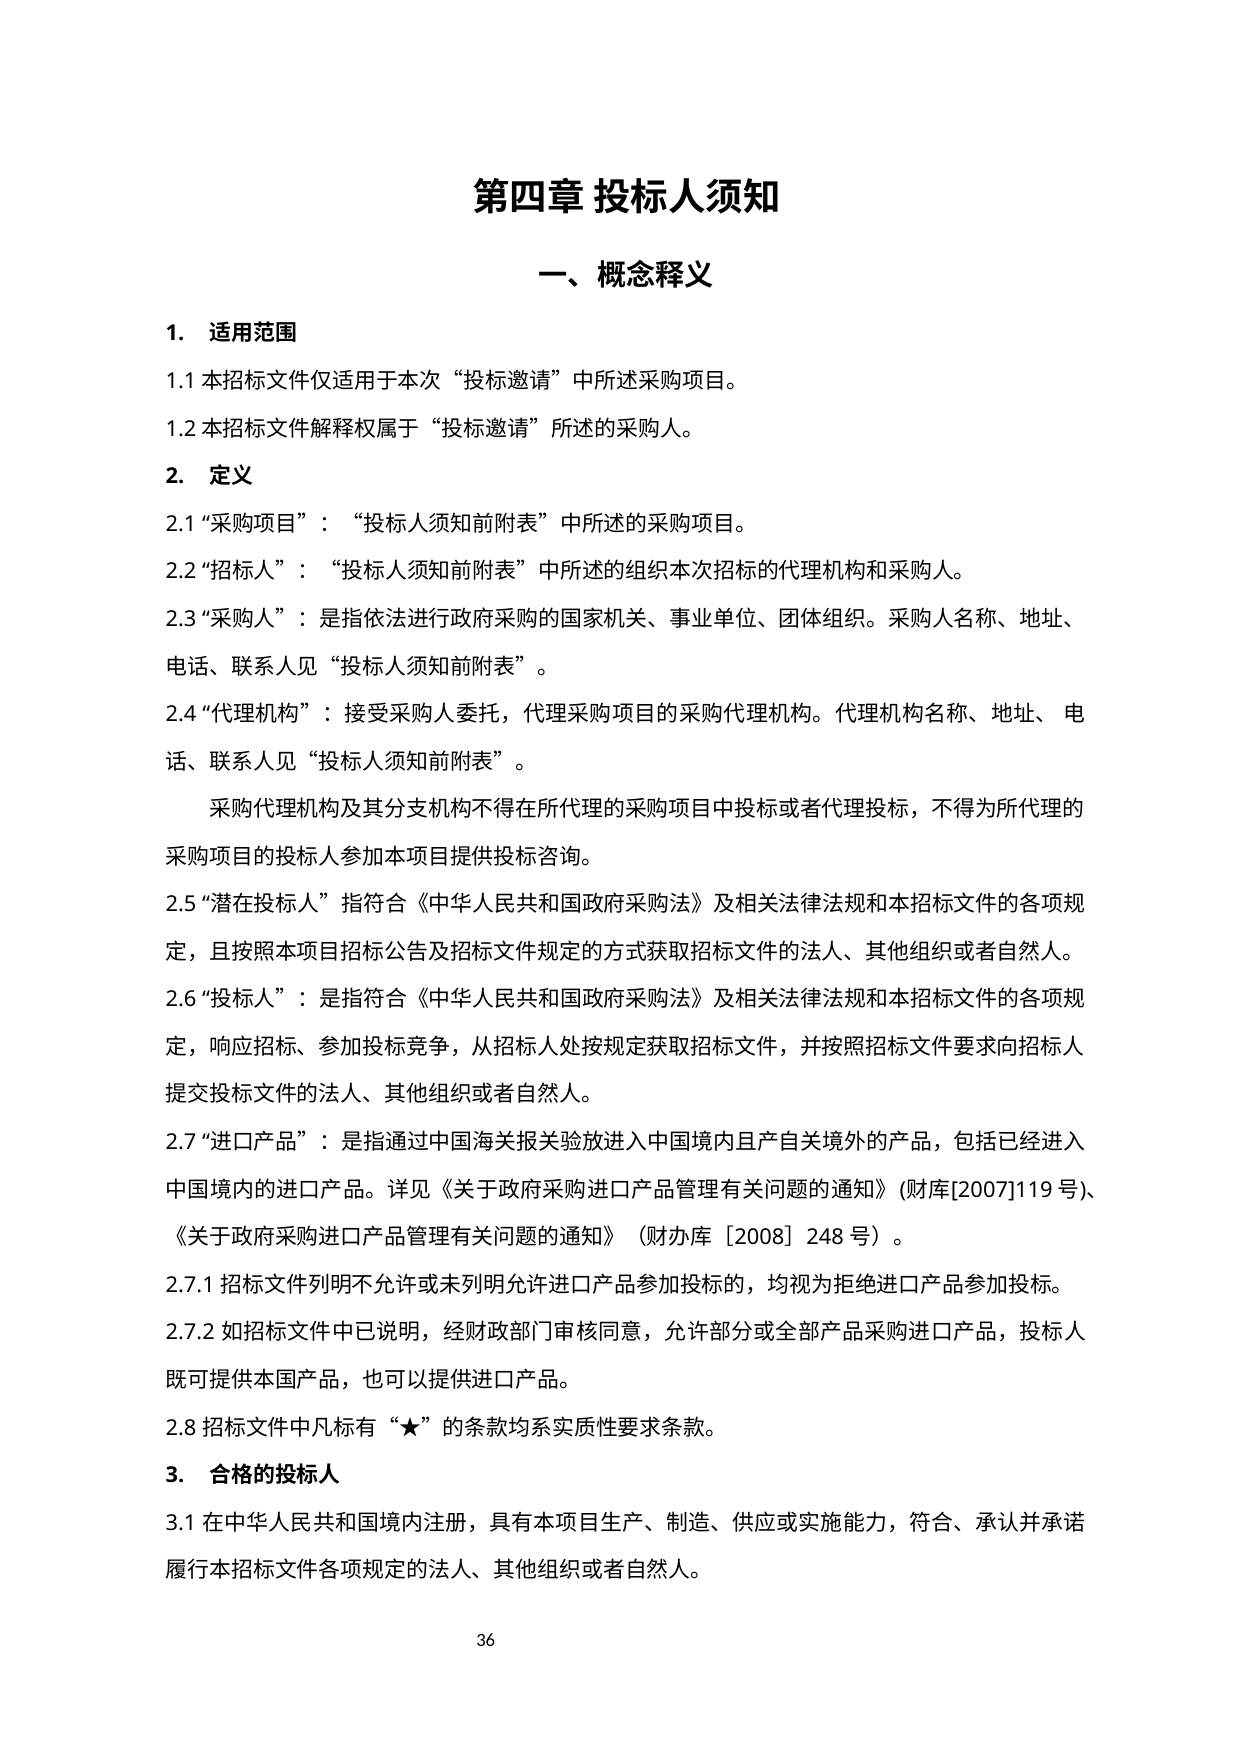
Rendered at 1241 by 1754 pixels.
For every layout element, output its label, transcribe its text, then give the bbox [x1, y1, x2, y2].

text 1.2本招标文件解释权属于“投标邀请”所述的采购人。 [165, 411, 1087, 442]
text 2.7.1 招标文件列明不允许或未列明允许进口产品参加投标的，均视为拒绝进口产品参加投标。 [165, 1267, 1087, 1298]
text 2.5 “潜在投标人”指符合《中华人民共和国政府采购法》及相关法律法规和本招标文件的各项规定，且按照本项目招标公告及招标文件规定的方式获取招标文件的法人、其他组织或者自然人。 [165, 886, 1087, 966]
text 一、概念释义 [165, 252, 1087, 294]
list 适用范围 [165, 315, 1087, 347]
text 采购代理机构及其分支机构不得在所代理的采购项目中投标或者代理投标，不得为所代理的采购项目的投标人参加本项目提供投标咨询。 [165, 791, 1087, 870]
text 2.3 “采购人”：是指依法进行政府采购的国家机关、事业单位、团体组织。采购人名称、地址、电话、联系人见“投标人须知前附表”。 [165, 601, 1087, 680]
text 2.6 “投标人”：是指符合《中华人民共和国政府采购法》及相关法律法规和本招标文件的各项规定，响应招标、参加投标竞争，从招标人处按规定获取招标文件，并按照招标文件要求向招标人提交投标文件的法人、其他组织或者自然人。 [165, 981, 1087, 1108]
text 2.2 “招标人”：“投标人须知前附表”中所述的组织本次招标的代理机构和采购人。 [165, 553, 1087, 585]
text 1.1本招标文件仅适用于本次“投标邀请”中所述采购项目。 [165, 363, 1087, 395]
text 2.8 招标文件中凡标有“★”的条款均系实质性要求条款。 [165, 1409, 1087, 1441]
text 2.1 “采购项目”：“投标人须知前附表”中所述的采购项目。 [165, 506, 1087, 538]
list 投标人须知 [165, 162, 1087, 227]
list 合格的投标人 [165, 1457, 1087, 1489]
text 2.4 “代理机构”：接受采购人委托，代理采购项目的采购代理机构。代理机构名称、地址、 电话、联系人见“投标人须知前附表”。 [165, 696, 1087, 775]
text 3.1 在中华人民共和国境内注册，具有本项目生产、制造、供应或实施能力，符合、承认并承诺履行本招标文件各项规定的法人、其他组织或者自然人。 [165, 1505, 1087, 1584]
text 2.7.2 如招标文件中已说明，经财政部门审核同意，允许部分或全部产品采购进口产品，投标人既可提供本国产品，也可以提供进口产品。 [165, 1314, 1087, 1394]
list 定义 [165, 458, 1087, 490]
text 2.7 “进口产品”：是指通过中国海关报关验放进入中国境内且产自关境外的产品，包括已经进入中国境内的进口产品。详见《关于政府采购进口产品管理有关问题的通知》(财库[2007]119号)、《关于政府采购进口产品管理有关问题的通知》（财办库［2008］248 号）。 [165, 1124, 1087, 1251]
